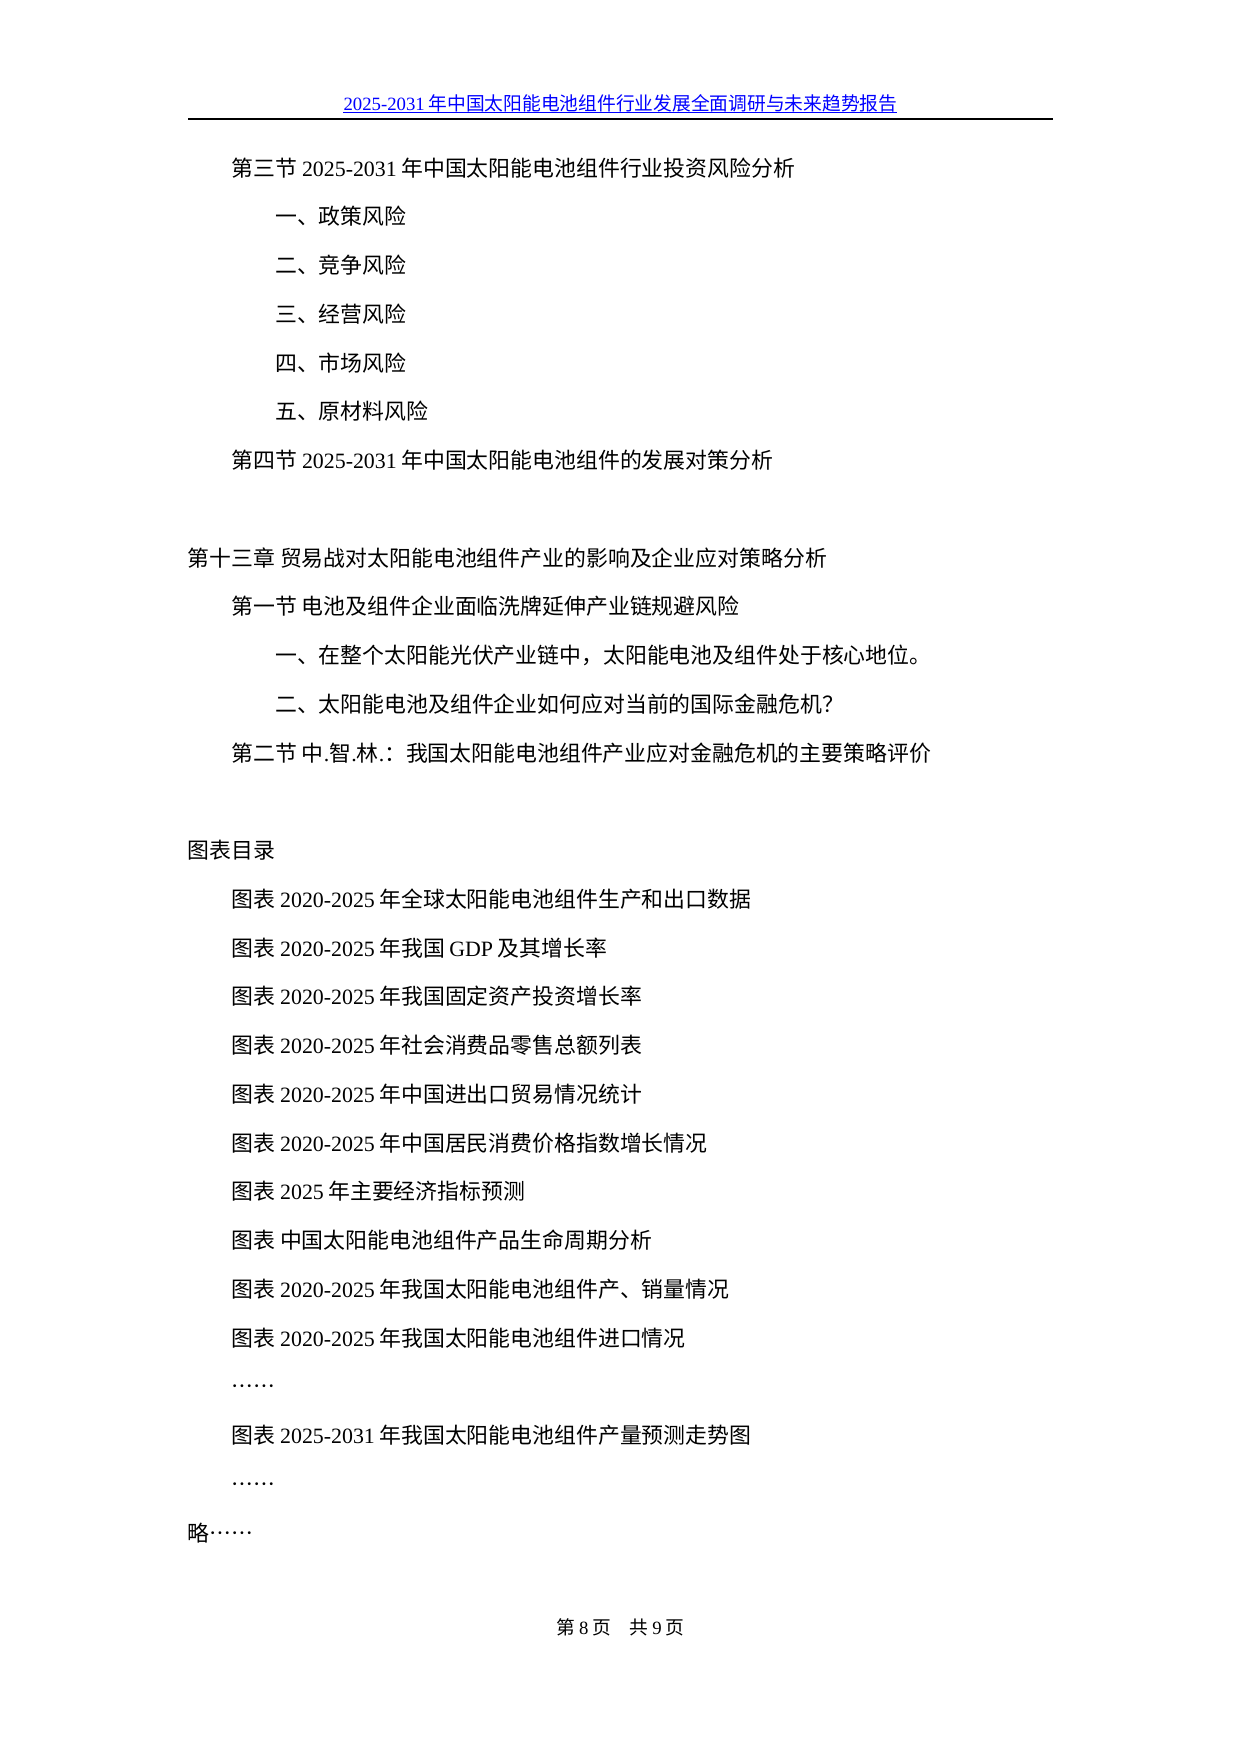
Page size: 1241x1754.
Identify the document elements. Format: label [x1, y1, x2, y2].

text [187, 150, 1053, 1548]
